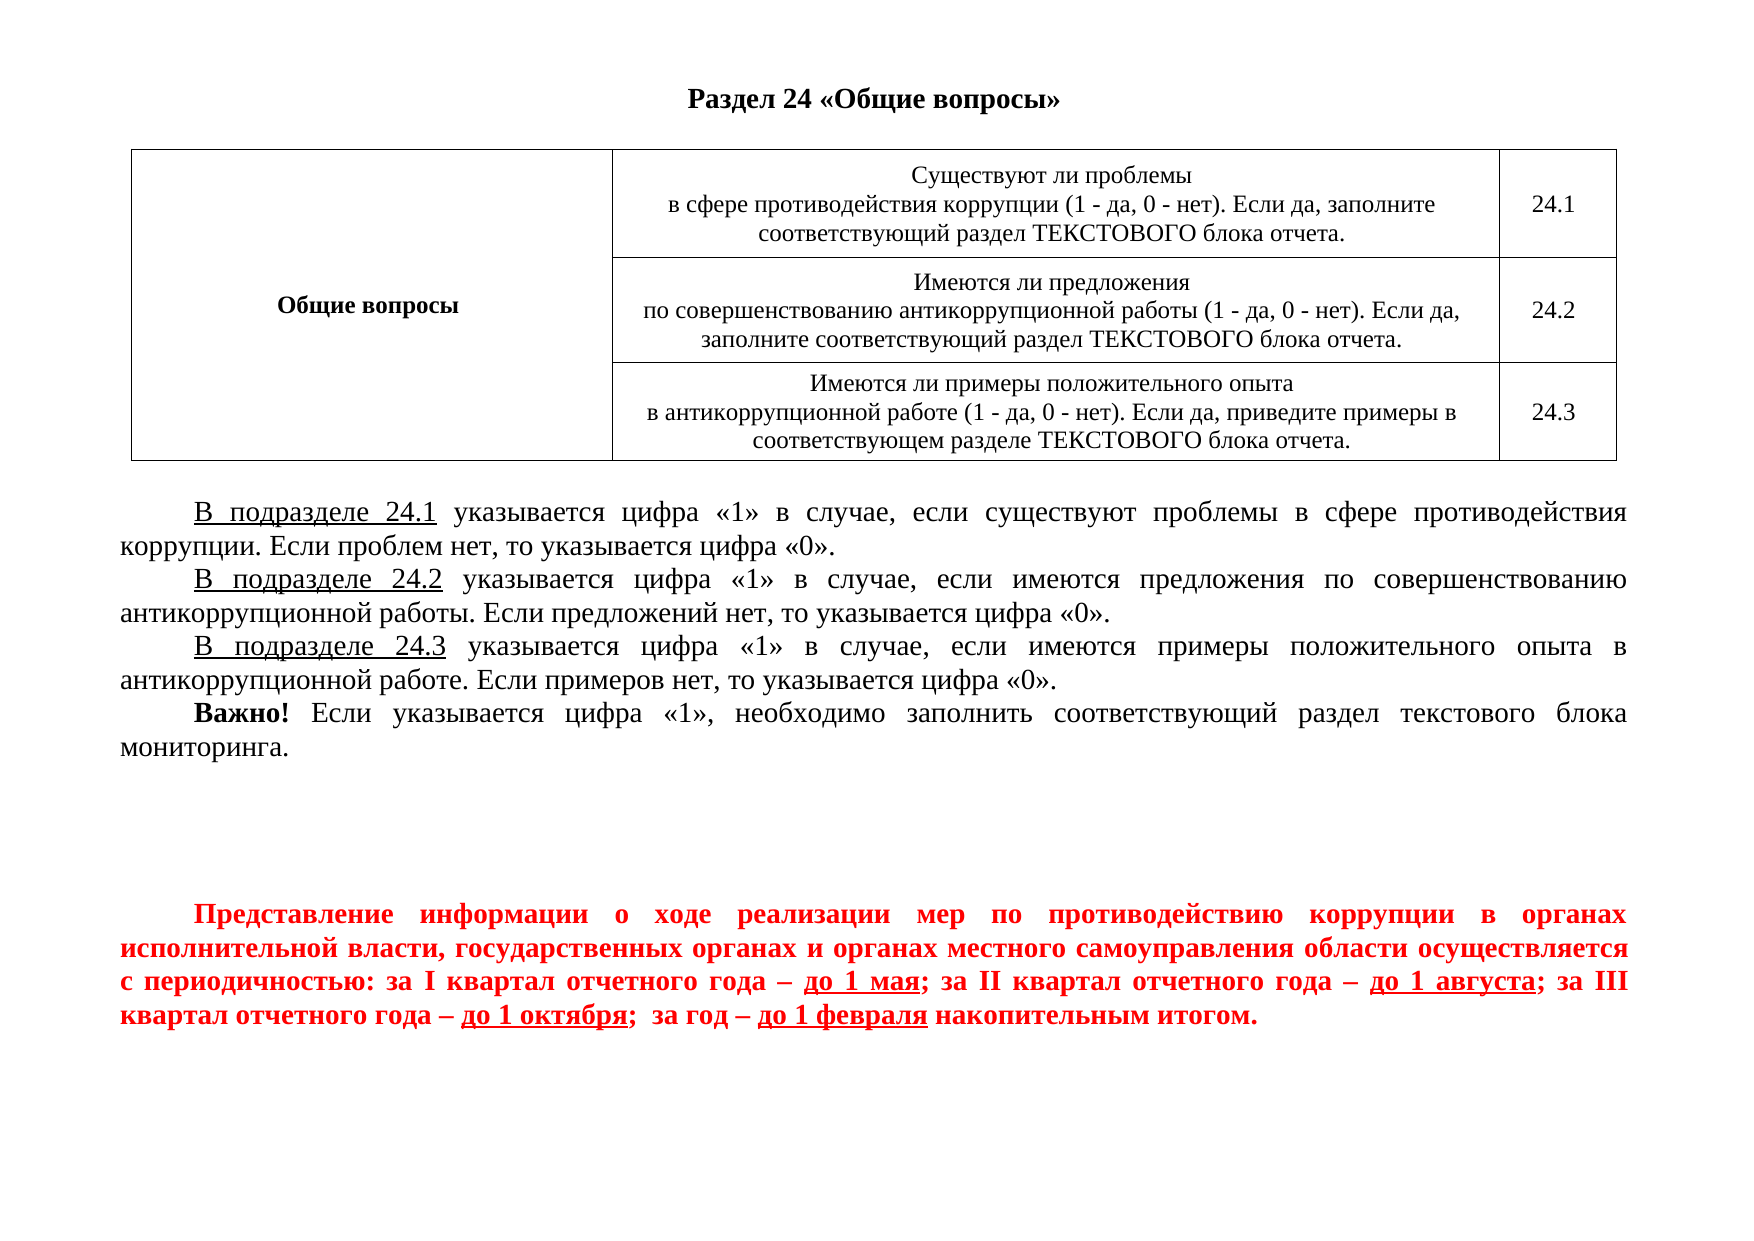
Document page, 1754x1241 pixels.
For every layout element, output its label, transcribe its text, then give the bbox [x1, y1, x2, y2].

text Раздел 24 «Общие вопросы» [120, 81, 1628, 115]
table_header Существуют ли проблемы в сфере противодействия коррупции (1 - да, 0 - нет). Если да, заполните соответствующий раздел ТЕКСТОВОГО блока отчета. [613, 150, 1499, 257]
table_header Общие вопросы [132, 150, 612, 459]
table_cell 24.2 [1500, 258, 1616, 362]
text В подразделе 24.2 указывается цифра «1» в случае, если имеются предложения по совершенствованию антикоррупционной работы. Если предложений нет, то указывается цифра «0». [120, 561, 1628, 628]
text Представление информации о ходе реализации мер по противодействию коррупции в органах исполнительной власти, государственных органах и органах местного самоуправления области осуществляется с периодичностью: за I квартал отчетного года – до 1 мая; за II квартал отчетного года – до 1 августа; за III квартал отчетного года – до 1 октября; за год – до 1 февраля накопительным итогом. [120, 896, 1628, 1030]
table_cell Имеются ли примеры положительного опыта в антикоррупционной работе (1 - да, 0 - нет). Если да, приведите примеры в соответствующем разделе ТЕКСТОВОГО блока отчета. [613, 363, 1499, 459]
text В подразделе 24.1 указывается цифра «1» в случае, если существуют проблемы в сфере противодействия коррупции. Если проблем нет, то указывается цифра «0». [120, 494, 1628, 561]
table_header 24.1 [1500, 150, 1616, 257]
text Важно! Если указывается цифра «1», необходимо заполнить соответствующий раздел текстового блока мониторинга. [120, 695, 1628, 762]
table_cell 24.3 [1500, 363, 1616, 459]
text В подразделе 24.3 указывается цифра «1» в случае, если имеются примеры положительного опыта в антикоррупционной работе. Если примеров нет, то указывается цифра «0». [120, 628, 1628, 695]
table_cell Имеются ли предложения по совершенствованию антикоррупционной работы (1 - да, 0 - нет). Если да, заполните соответствующий раздел ТЕКСТОВОГО блока отчета. [613, 258, 1499, 362]
